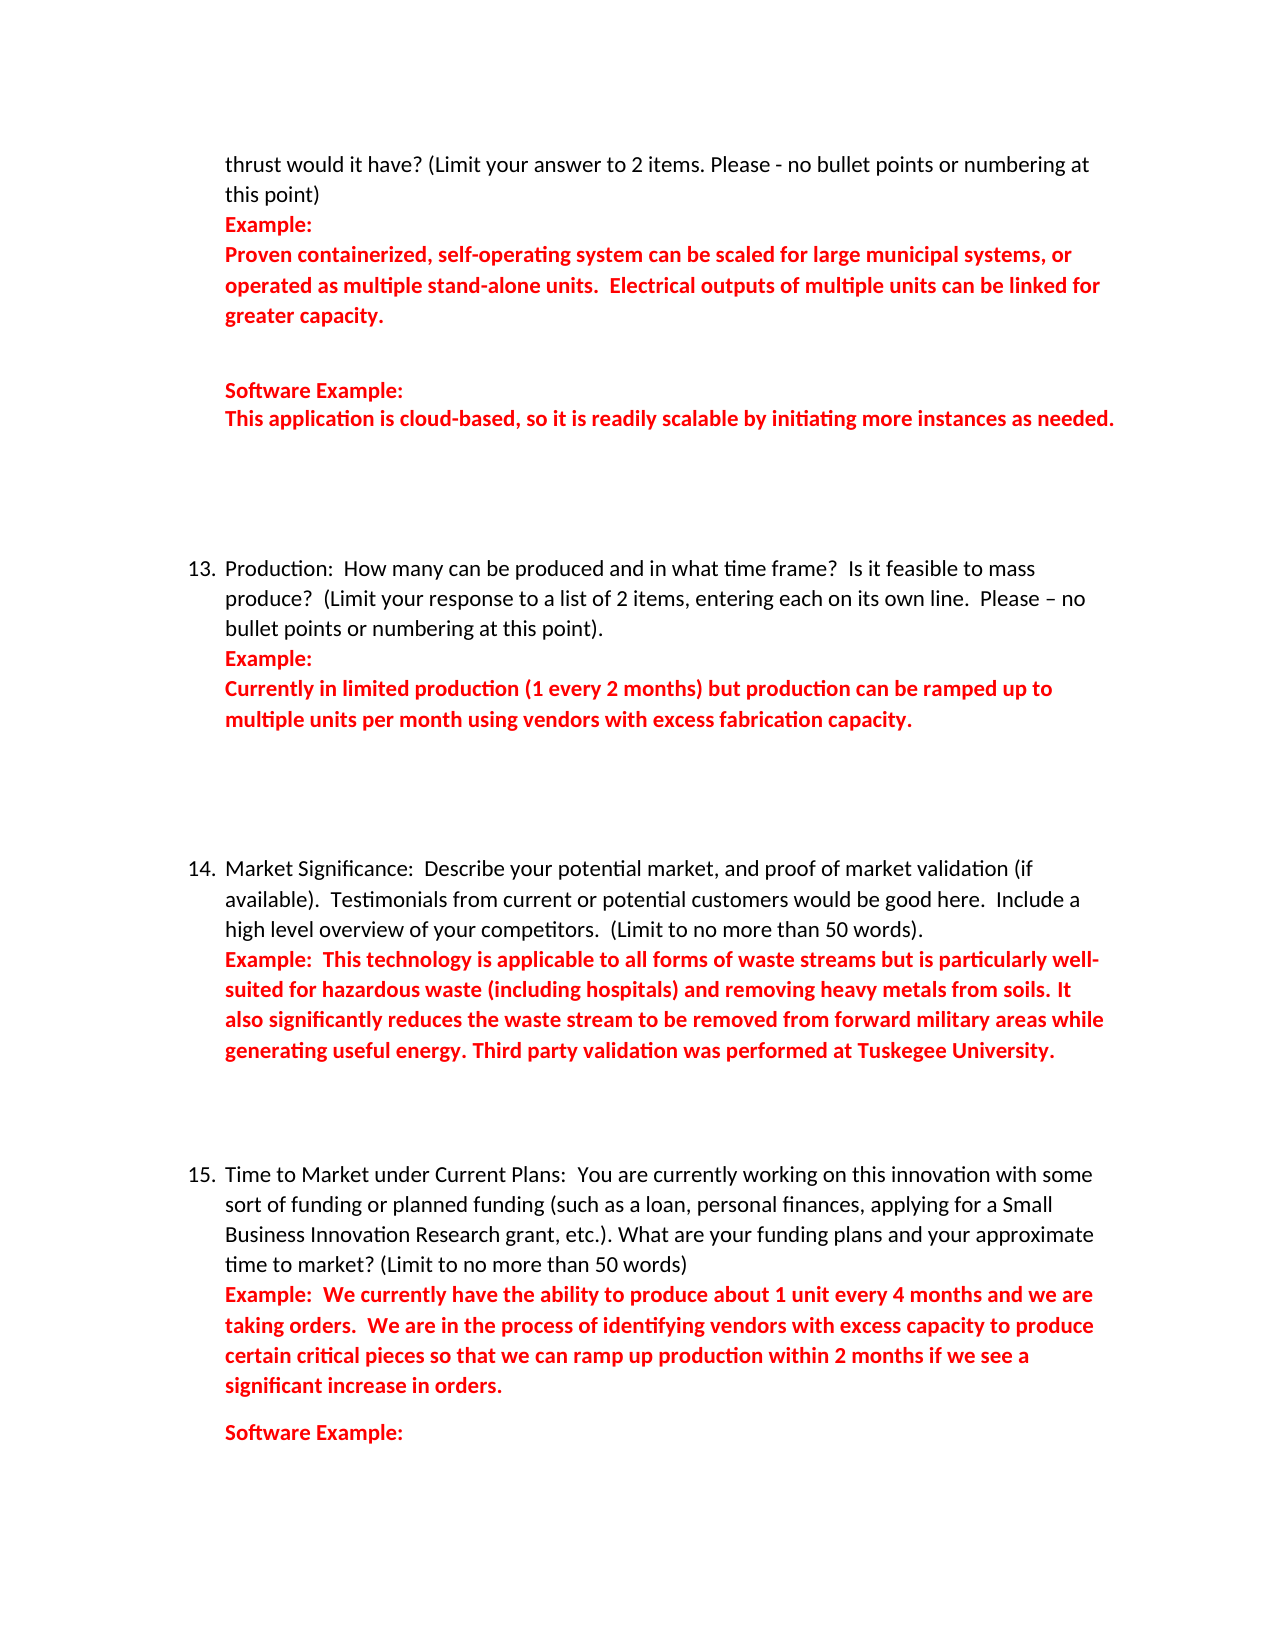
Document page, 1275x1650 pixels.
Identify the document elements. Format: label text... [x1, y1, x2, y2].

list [187, 150, 1125, 208]
list Example: [225, 210, 1125, 238]
list Time to Market under Current Plans: You are currently working on this innovation with some sort of funding or planned funding (such as a loan, personal finances, applying for a Small Business Innovation Research grant, etc.). What are your funding plans and your approximate time to market? (Limit to no more than 50 words) [187, 1160, 1125, 1278]
list Example: We currently have the ability to produce about 1 unit every 4 months and we are taking orders. We are in the process of identifying vendors with excess capacity to produce certain critical pieces so that we can ramp up production within 2 months if we see a significant increase in orders. [225, 1281, 1125, 1399]
list Currently in limited production (1 every 2 months) but production can be ramped up to multiple units per month using vendors with excess fabrication capacity. [225, 674, 1125, 733]
list Example: This technology is applicable to all forms of waste streams but is particularly well-suited for hazardous waste (including hospitals) and removing heavy metals from soils. It also significantly reduces the waste stream to be removed from forward military areas while generating useful energy. Third party validation was performed at Tuskegee University. [225, 945, 1125, 1064]
list Example: [225, 644, 1125, 672]
list Production: How many can be produced and in what time frame? Is it feasible to mass produce? (Limit your response to a list of 2 items, entering each on its own line. Please – no bullet points or numbering at this point). [187, 554, 1125, 642]
list Proven containerized, self-operating system can be scaled for large municipal systems, or operated as multiple stand-alone units. Electrical outputs of multiple units can be linked for greater capacity. [225, 241, 1125, 329]
text This application is cloud-based, so it is readily scalable by initiating more instances as needed. [150, 404, 1125, 432]
list Market Significance: Describe your potential market, and proof of market validation (if available). Testimonials from current or potential customers would be good here. Include a high level overview of your competitors. (Limit to no more than 50 words). [187, 854, 1125, 943]
text Software Example: [150, 1418, 1125, 1446]
text Software Example: [150, 376, 1125, 404]
